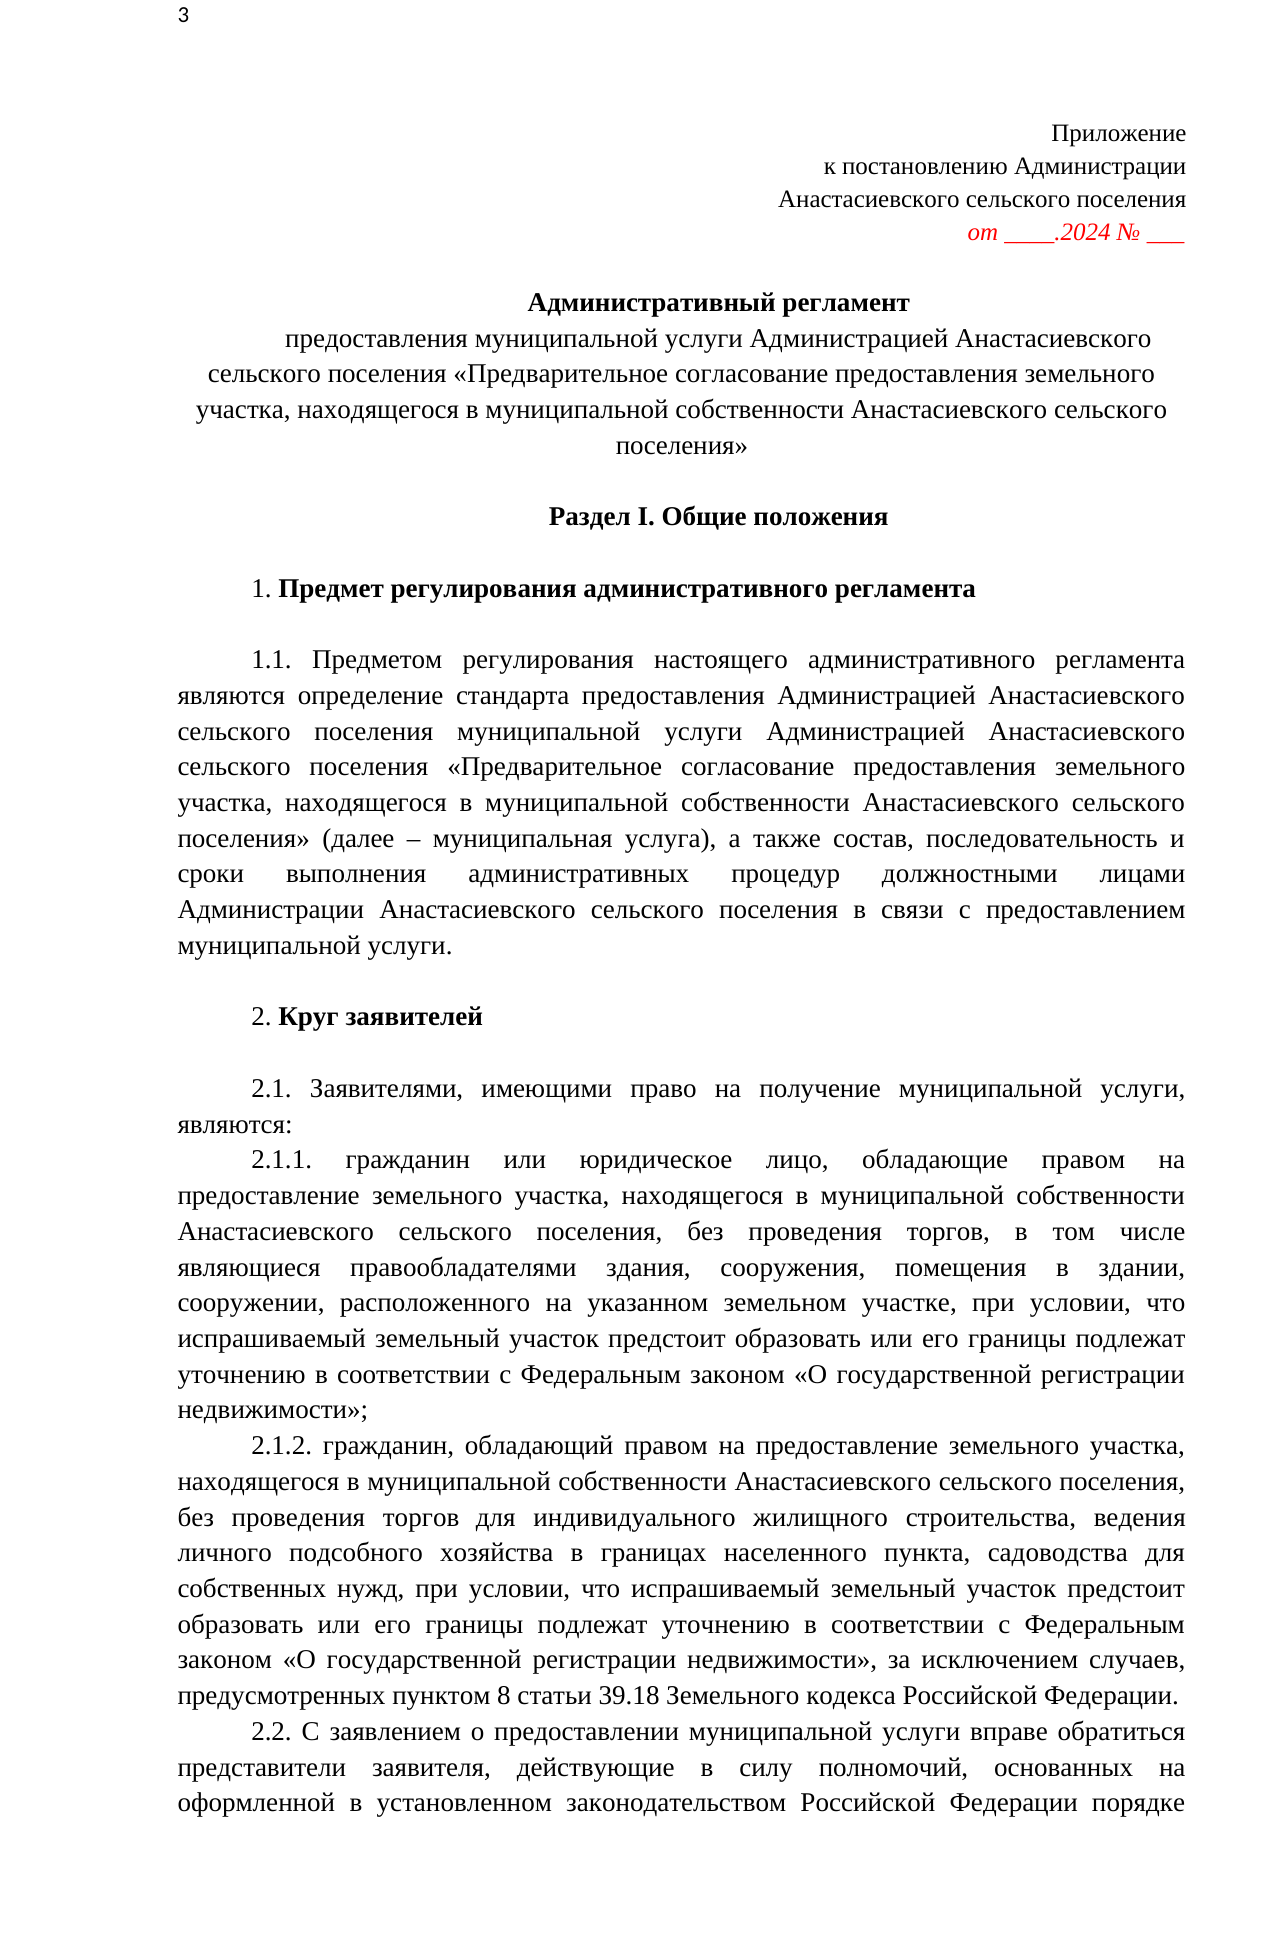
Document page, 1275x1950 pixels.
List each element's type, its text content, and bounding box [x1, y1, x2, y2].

text предоставления муниципальной услуги Администрацией Анастасиевского сельского поселения «Предварительное согласование предоставления земельного участка, находящегося в муниципальной собственности Анастасиевского сельского поселения» [177, 322, 1186, 460]
text Раздел I. Общие положения [177, 500, 1186, 531]
text 1.1. Предметом регулирования настоящего административного регламента являются определение стандарта предоставления Администрацией Анастасиевского сельского поселения муниципальной услуги Администрацией Анастасиевского сельского поселения «Предварительное согласование предоставления земельного участка, находящегося в муниципальной собственности Анастасиевского сельского поселения» (далее – муниципальная услуга), а также состав, последовательность и сроки выполнения административных процедур должностными лицами Администрации Анастасиевского сельского поселения в связи с предоставлением муниципальной услуги. [177, 643, 1186, 960]
text Административный регламент [177, 286, 1186, 317]
text к постановлению Администрации Анастасиевского сельского поселения от ____.2024 № ___ [768, 151, 1186, 246]
text 1. Предмет регулирования административного регламента [177, 572, 1186, 603]
text Приложение [768, 118, 1186, 147]
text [177, 1715, 1186, 1818]
text 2.1. Заявителями, имеющими право на получение муниципальной услуги, являются: [177, 1072, 1186, 1139]
text 2.1.1. гражданин или юридическое лицо, обладающие правом на предоставление земельного участка, находящегося в муниципальной собственности Анастасиевского сельского поселения, без проведения торгов, в том числе являющиеся правообладателями здания, сооружения, помещения в здании, сооружении, расположенного на указанном земельном участке, при условии, что испрашиваемый земельный участок предстоит образовать или его границы подлежат уточнению в соответствии с Федеральным законом «О государственной регистрации недвижимости»; [177, 1143, 1186, 1425]
text 2. Круг заявителей [177, 1001, 1186, 1032]
text 2.1.2. гражданин, обладающий правом на предоставление земельного участка, находящегося в муниципальной собственности Анастасиевского сельского поселения, без проведения торгов для индивидуального жилищного строительства, ведения личного подсобного хозяйства в границах населенного пункта, садоводства для собственных нужд, при условии, что испрашиваемый земельный участок предстоит образовать или его границы подлежат уточнению в соответствии с Федеральным законом «О государственной регистрации недвижимости», за исключением случаев, предусмотренных пунктом 8 статьи 39.18 Земельного кодекса Российской Федерации. [177, 1429, 1186, 1711]
